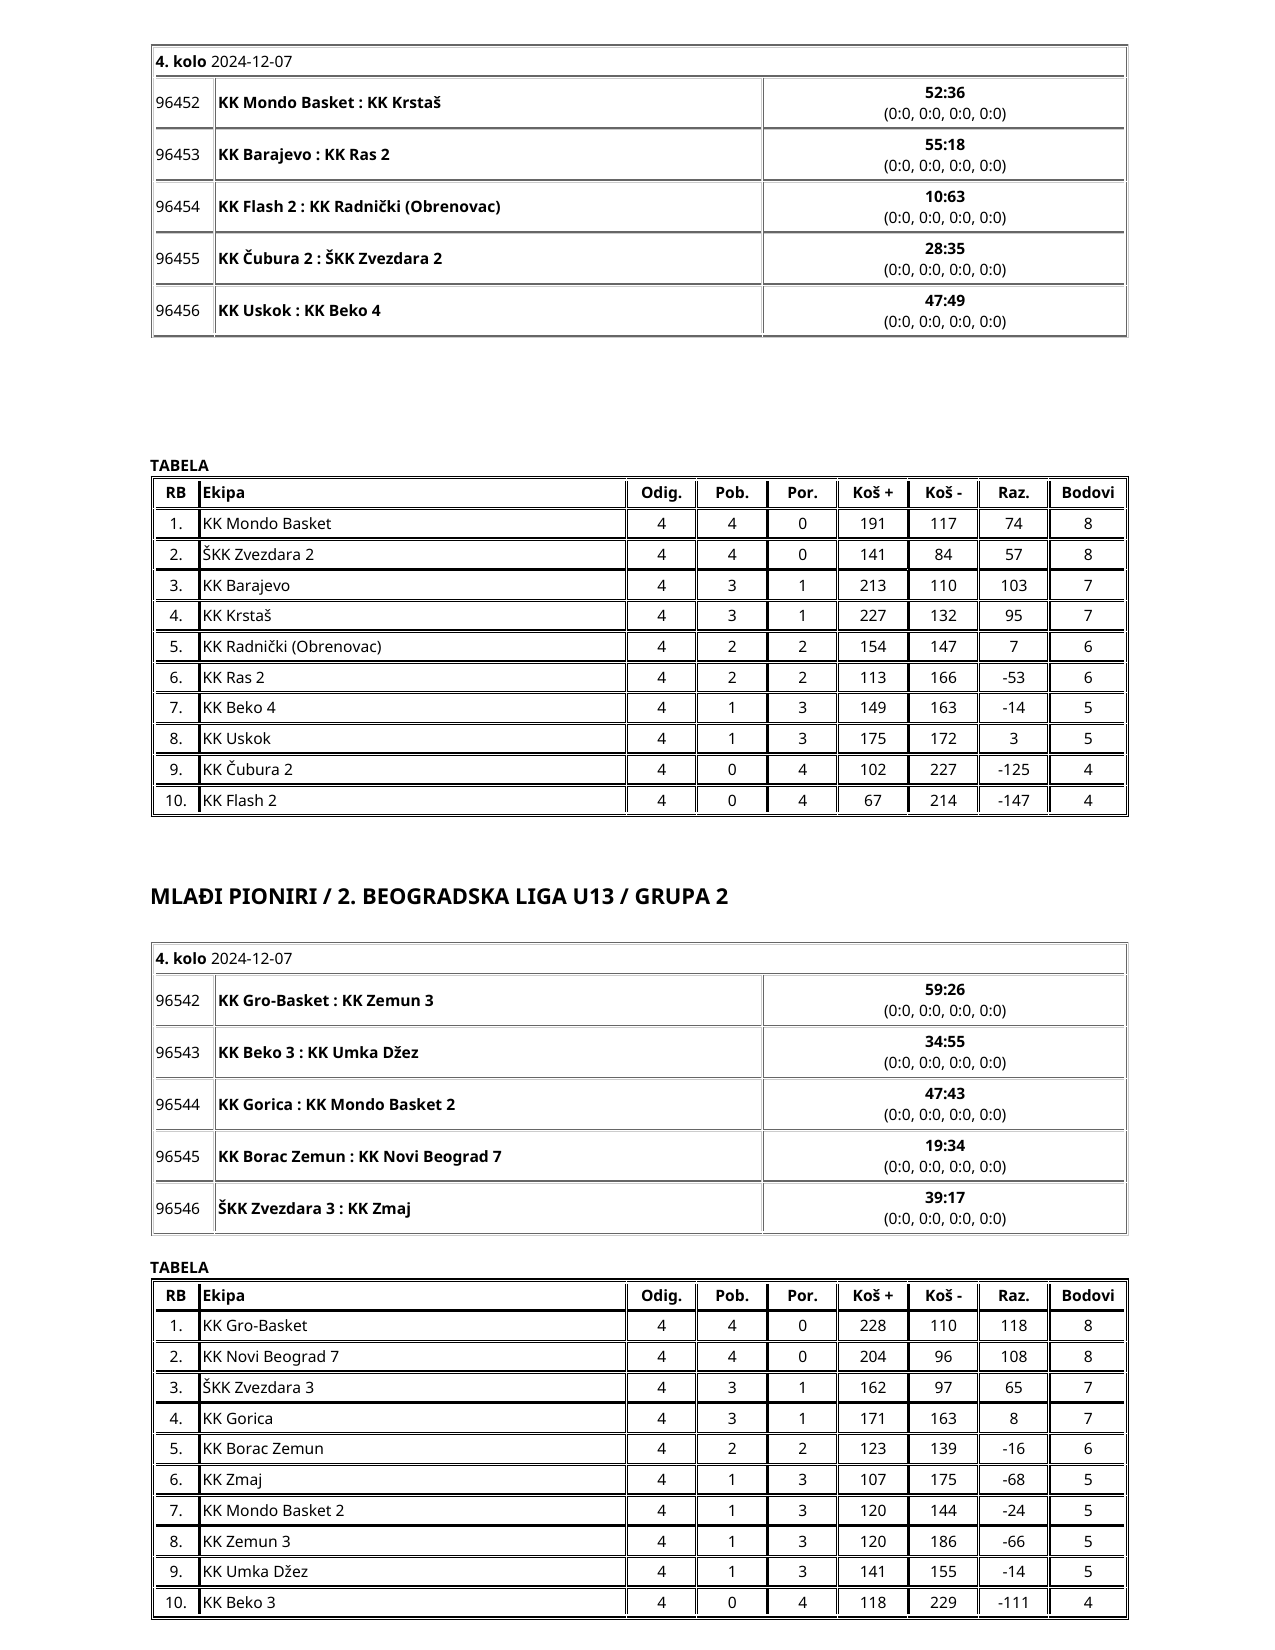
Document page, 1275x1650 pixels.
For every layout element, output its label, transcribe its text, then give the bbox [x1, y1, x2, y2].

table_cell 96545 [154, 1129, 213, 1180]
table_cell 47:49 (0:0, 0:0, 0:0, 0:0) [763, 283, 1126, 335]
table_cell 123 [839, 1435, 907, 1462]
table_cell 110 [910, 571, 977, 599]
table_header Koš - [908, 479, 978, 506]
table_cell 3 [698, 1404, 766, 1432]
table_cell KK Gorica : KK Mondo Basket 2 [216, 1080, 761, 1128]
table_cell 7 [1051, 568, 1127, 599]
table_cell 2. [154, 537, 198, 568]
table_cell 0 [697, 1589, 767, 1616]
table_cell 3 [769, 1497, 836, 1524]
table_cell KK Gro-Basket [201, 1312, 625, 1339]
text TABELA [150, 454, 1125, 476]
table_cell 7 [980, 633, 1047, 660]
table_cell -66 [980, 1527, 1047, 1555]
table_cell -14 [980, 694, 1047, 722]
table_cell 0 [769, 1343, 836, 1370]
table_cell KK Čubura 2 : ŠKK Zvezdara 2 [216, 234, 761, 283]
table_cell KK Barajevo [201, 571, 625, 599]
table_cell KK Čubura 2 [201, 756, 625, 783]
table_header Raz. [979, 1280, 1049, 1309]
table_cell 5 [1051, 1463, 1126, 1493]
table_cell KK Gro-Basket : KK Zemun 3 [216, 976, 761, 1024]
table_cell KK Mondo Basket : KK Krstaš [216, 79, 761, 127]
table_cell 1 [698, 1558, 766, 1585]
table_cell 4 [698, 510, 766, 537]
table_cell 3 [698, 1374, 766, 1401]
table_cell 3. [152, 568, 198, 599]
table_cell 113 [839, 664, 907, 691]
table_cell 4 [698, 1312, 766, 1339]
table_cell 4 [628, 756, 695, 783]
table_cell ŠKK Zvezdara 2 [201, 541, 625, 568]
table_cell 6. [154, 1463, 198, 1493]
table_cell 96546 [154, 1180, 215, 1232]
table_cell KK Uskok [201, 725, 625, 752]
table_header Por. [767, 1282, 838, 1309]
table_cell 8 [1051, 537, 1126, 568]
table_cell 2 [769, 633, 836, 660]
table_cell 6 [1051, 660, 1126, 691]
table_cell 9. [152, 1555, 199, 1585]
table_cell 141 [839, 541, 907, 568]
table_cell 2 [698, 664, 766, 691]
table_cell 0 [769, 1312, 836, 1339]
table_cell 97 [910, 1374, 977, 1401]
table_cell 175 [839, 725, 907, 752]
table_header RB [154, 1282, 199, 1309]
table_cell 1 [698, 1497, 766, 1524]
table_header Pob. [697, 1282, 767, 1309]
table_cell 171 [839, 1404, 907, 1432]
table_cell 149 [839, 694, 907, 722]
table_header Ekipa [199, 479, 626, 506]
table_cell 8 [1051, 1340, 1126, 1370]
table_cell 3 [769, 1558, 836, 1585]
table_cell -125 [980, 756, 1047, 783]
table_cell 172 [910, 725, 977, 752]
table_cell 4 [698, 1343, 766, 1370]
table_cell 3 [980, 725, 1047, 752]
table_cell 4 [628, 725, 695, 752]
table_cell 214 [908, 787, 978, 814]
table_cell 154 [839, 633, 907, 660]
table_cell 96 [910, 1343, 977, 1370]
table_cell 39:17 (0:0, 0:0, 0:0, 0:0) [763, 1180, 1126, 1232]
table_cell 5. [152, 1432, 199, 1462]
table_cell 4 [626, 787, 697, 814]
table_cell 4 [628, 602, 695, 629]
table_header Ekipa [199, 1282, 626, 1309]
table_cell 4 [628, 1343, 695, 1370]
table_cell KK Zmaj [201, 1466, 625, 1493]
table_cell 4 [628, 633, 695, 660]
table_cell -14 [980, 1558, 1047, 1585]
table_cell 4 [1051, 752, 1126, 783]
table_cell 213 [839, 571, 907, 599]
table_cell 4 [769, 756, 836, 783]
table_cell KK Borac Zemun [201, 1435, 625, 1462]
table_cell 5 [1051, 1524, 1126, 1555]
table_cell KK Borac Zemun : KK Novi Beograd 7 [216, 1132, 761, 1180]
table_cell KK Radnički (Obrenovac) [201, 633, 625, 660]
table_cell 1 [769, 602, 836, 629]
table_cell KK Mondo Basket [201, 510, 625, 537]
table_cell 5 [1051, 1493, 1126, 1524]
table_cell 28:35 (0:0, 0:0, 0:0, 0:0) [764, 231, 1126, 283]
table_cell KK Flash 2 : KK Radnički (Obrenovac) [216, 183, 761, 231]
table_cell 1. [154, 1309, 198, 1339]
table_cell 4 [628, 541, 695, 568]
table_cell 10:63 (0:0, 0:0, 0:0, 0:0) [764, 179, 1126, 231]
table_cell 6 [1049, 1432, 1127, 1462]
table_cell 6. [154, 660, 198, 691]
table_cell 59:26 (0:0, 0:0, 0:0, 0:0) [764, 973, 1126, 1024]
table_cell 96542 [154, 973, 213, 1024]
table_header Odig. [626, 1282, 697, 1309]
table_cell KK Beko 4 [201, 694, 625, 722]
table_cell 163 [910, 694, 977, 722]
table_cell 0 [697, 787, 767, 814]
table_cell 147 [910, 633, 977, 660]
table_cell ŠKK Zvezdara 3 : KK Zmaj [215, 1184, 763, 1232]
table_header Koš + [838, 1280, 908, 1309]
table_cell 1 [769, 1404, 836, 1432]
text TABELA [150, 1236, 1125, 1278]
table_cell 84 [910, 541, 977, 568]
table_cell -53 [980, 664, 1047, 691]
table_cell 3 [769, 694, 836, 722]
table_header Raz. [979, 477, 1049, 506]
table_cell 2 [769, 1435, 836, 1462]
table_cell 10. [154, 783, 199, 814]
table_cell KK Krstaš [201, 602, 625, 629]
table_cell 186 [910, 1527, 977, 1555]
table_cell -16 [980, 1435, 1047, 1462]
table_cell 0 [769, 510, 836, 537]
table_cell KK Flash 2 [199, 787, 626, 814]
table_cell KK Barajevo : KK Ras 2 [216, 130, 761, 179]
table_cell KK Uskok : KK Beko 4 [215, 287, 763, 335]
table_cell 117 [910, 510, 977, 537]
table_cell 3 [698, 571, 766, 599]
table_cell -147 [979, 783, 1049, 814]
table_cell 74 [980, 510, 1047, 537]
table_cell 4 [628, 1527, 695, 1555]
table_cell 120 [839, 1527, 907, 1555]
table_cell KK Gorica [201, 1404, 625, 1432]
table_cell 1 [769, 1374, 836, 1401]
table_header Koš - [908, 1282, 978, 1309]
table_cell 3 [769, 1527, 836, 1555]
table_cell 118 [838, 1589, 908, 1616]
table_cell 166 [910, 664, 977, 691]
table_cell 103 [980, 571, 1047, 599]
table_cell 4 [628, 1312, 695, 1339]
table_cell KK Beko 3 : KK Umka Džez [216, 1028, 761, 1076]
table_cell 3 [769, 725, 836, 752]
table_cell 118 [980, 1312, 1047, 1339]
table_cell 110 [910, 1312, 977, 1339]
table_cell 1. [154, 506, 198, 537]
table_cell 8. [154, 1524, 198, 1555]
table_header RB [154, 479, 199, 506]
table_cell 96453 [154, 127, 213, 179]
table_cell 1 [698, 1527, 766, 1555]
table_cell 4 [1049, 783, 1126, 814]
table_cell 8 [1051, 506, 1126, 537]
table_cell 139 [910, 1435, 977, 1462]
table_cell 227 [910, 756, 977, 783]
table_cell 4 [767, 1589, 838, 1616]
table_cell 7 [1049, 599, 1127, 629]
table_cell 155 [910, 1558, 977, 1585]
table_cell 3 [769, 1466, 836, 1493]
table_cell 0 [698, 756, 766, 783]
table_cell 4 [1049, 1585, 1126, 1616]
table_cell -68 [980, 1466, 1047, 1493]
table_cell 4 [628, 1497, 695, 1524]
table_cell 4 [628, 694, 695, 722]
table_cell 96454 [154, 179, 213, 231]
table_cell 6 [1051, 629, 1126, 660]
table_header 4. kolo 2024-12-07 [154, 48, 1126, 75]
table_cell 95 [980, 602, 1047, 629]
table_cell 7. [152, 691, 199, 722]
table_cell 102 [839, 756, 907, 783]
table_cell 19:34 (0:0, 0:0, 0:0, 0:0) [764, 1129, 1126, 1180]
table_cell KK Novi Beograd 7 [201, 1343, 625, 1370]
table_cell 4 [628, 1374, 695, 1401]
table_cell 5 [1049, 722, 1127, 752]
table_cell 227 [839, 602, 907, 629]
table_cell 144 [910, 1497, 977, 1524]
table_cell 8 [980, 1404, 1047, 1432]
table_cell 141 [839, 1558, 907, 1585]
table_header Koš + [838, 477, 908, 506]
table_header Por. [767, 479, 838, 506]
table_cell 228 [839, 1312, 907, 1339]
table_cell 4 [626, 1589, 697, 1616]
table_cell 55:18 (0:0, 0:0, 0:0, 0:0) [764, 127, 1126, 179]
table_cell 191 [839, 510, 907, 537]
table_cell 96543 [154, 1025, 213, 1076]
table_cell 1 [769, 571, 836, 599]
table_cell 5 [1049, 691, 1127, 722]
text MLAĐI PIONIRI / 2. BEOGRADSKA LIGA U13 / GRUPA 2 [150, 817, 1125, 942]
table_cell 2 [698, 1435, 766, 1462]
table_cell 7. [154, 1493, 198, 1524]
table_header 4. kolo 2024-12-07 [154, 945, 1126, 972]
table_cell 8 [1051, 1309, 1126, 1339]
table_header Pob. [697, 479, 767, 506]
table_cell KK Beko 3 [199, 1589, 626, 1616]
table_cell 4. [154, 1401, 198, 1432]
table_cell 7 [1051, 1401, 1126, 1432]
table_cell ŠKK Zvezdara 3 [201, 1374, 625, 1401]
table_cell 162 [839, 1374, 907, 1401]
table_cell 65 [980, 1374, 1047, 1401]
table_cell 4. [152, 599, 199, 629]
table_cell 67 [838, 787, 908, 814]
table_cell 96455 [154, 231, 213, 283]
table_cell 1 [698, 725, 766, 752]
table_cell KK Umka Džez [201, 1558, 625, 1585]
table_cell 34:55 (0:0, 0:0, 0:0, 0:0) [764, 1025, 1126, 1076]
table_cell -24 [980, 1497, 1047, 1524]
table_cell KK Zemun 3 [201, 1527, 625, 1555]
table_cell 120 [839, 1497, 907, 1524]
table_cell 2 [769, 664, 836, 691]
table_cell 163 [910, 1404, 977, 1432]
table_cell 96452 [154, 75, 213, 127]
table_cell 3. [154, 1370, 198, 1401]
table_cell 4 [628, 1466, 695, 1493]
table_cell 5. [154, 629, 198, 660]
table_cell 57 [980, 541, 1047, 568]
table_cell KK Mondo Basket 2 [201, 1497, 625, 1524]
table_cell 229 [908, 1589, 978, 1616]
table_cell 4 [767, 787, 838, 814]
table_cell 9. [154, 752, 198, 783]
table_cell 1 [698, 694, 766, 722]
table_cell 96456 [154, 283, 215, 335]
table_cell 1 [698, 1466, 766, 1493]
table_cell 175 [910, 1466, 977, 1493]
table_cell 0 [769, 541, 836, 568]
table_cell 2 [698, 633, 766, 660]
table_cell 52:36 (0:0, 0:0, 0:0, 0:0) [764, 75, 1126, 127]
table_cell 4 [628, 510, 695, 537]
table_cell -111 [979, 1585, 1049, 1616]
table_cell 4 [628, 1435, 695, 1462]
table_cell 108 [980, 1343, 1047, 1370]
table_header Odig. [626, 479, 697, 506]
table_cell 4 [628, 1558, 695, 1585]
table_cell 8. [152, 722, 199, 752]
table_cell 4 [628, 571, 695, 599]
table_cell 204 [839, 1343, 907, 1370]
table_cell 96544 [154, 1076, 213, 1128]
table_cell KK Ras 2 [201, 664, 625, 691]
table_cell 107 [839, 1466, 907, 1493]
table_cell 10. [154, 1585, 199, 1616]
table_cell 132 [910, 602, 977, 629]
table_header Bodovi [1049, 1282, 1126, 1309]
table_header Bodovi [1049, 479, 1126, 506]
table_cell 4 [628, 1404, 695, 1432]
table_cell 47:43 (0:0, 0:0, 0:0, 0:0) [764, 1076, 1126, 1128]
table_cell 2. [154, 1340, 198, 1370]
table_cell 3 [698, 602, 766, 629]
table_cell 4 [628, 664, 695, 691]
table_cell 4 [698, 541, 766, 568]
table_cell 5 [1049, 1555, 1127, 1585]
table_cell 7 [1051, 1370, 1126, 1401]
